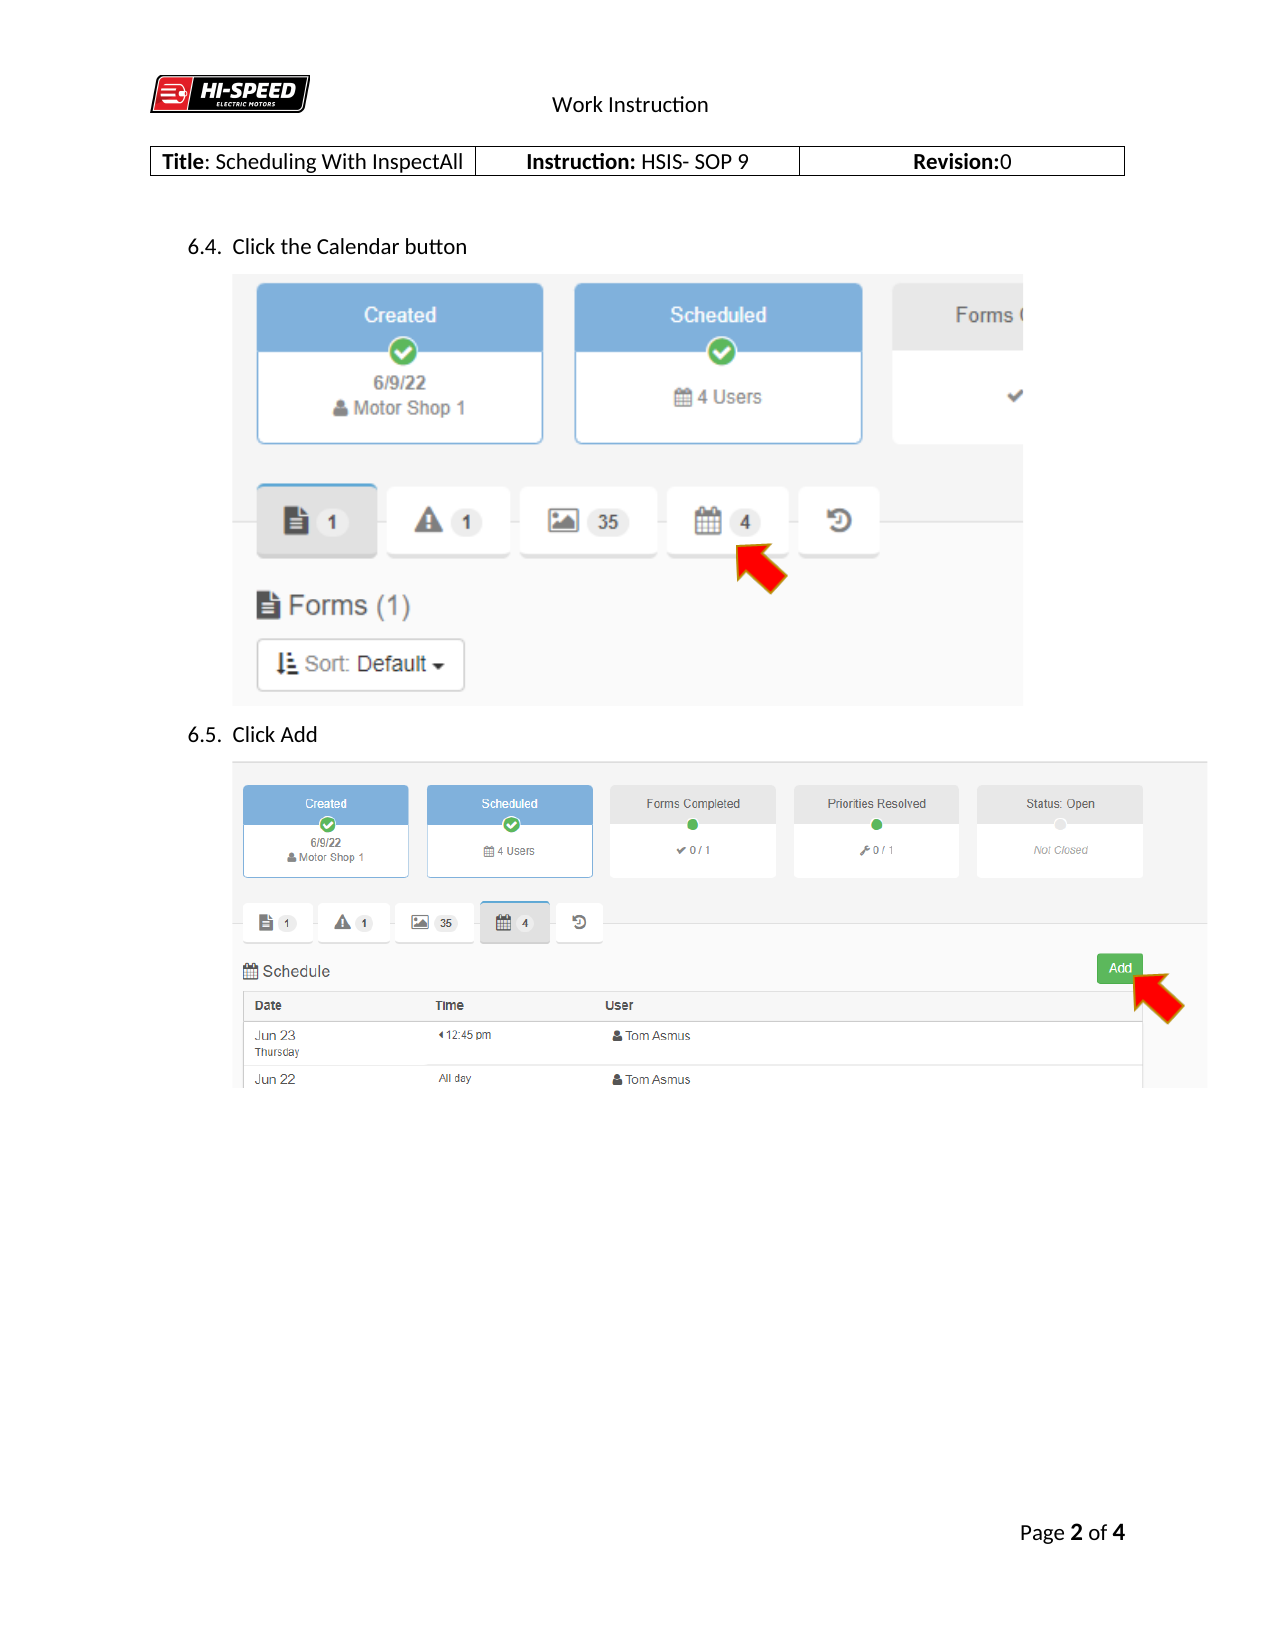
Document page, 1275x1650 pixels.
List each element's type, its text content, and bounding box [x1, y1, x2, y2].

picture [232, 761, 1208, 1088]
picture [150, 75, 310, 113]
picture [232, 274, 1024, 706]
